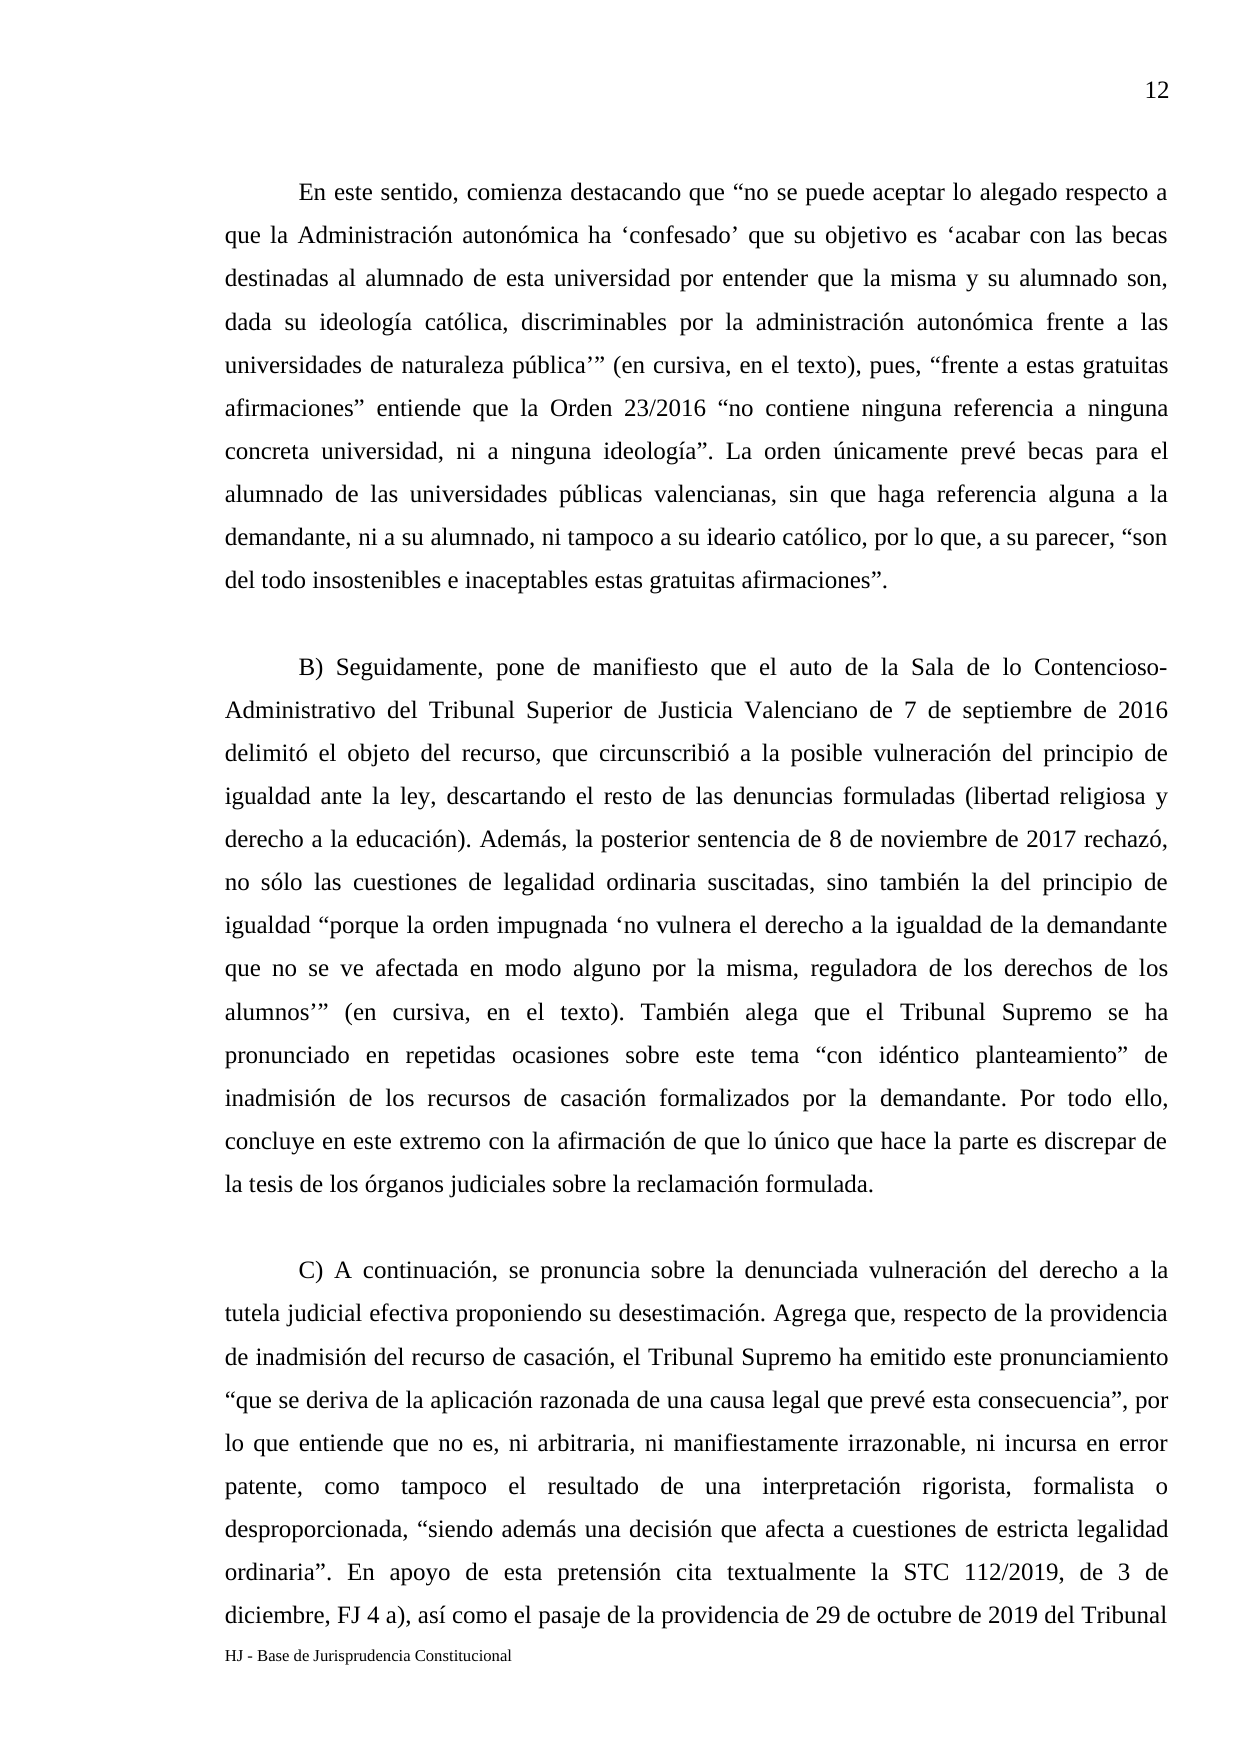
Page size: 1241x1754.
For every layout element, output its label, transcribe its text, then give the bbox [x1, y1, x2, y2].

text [224, 1255, 1169, 1629]
text B) Seguidamente, pone de manifiesto que el auto de la Sala de lo Contencioso-Administrativo del Tribunal Superior de Justicia Valenciano de 7 de septiembre de 2016 delimitó el objeto del recurso, que circunscribió a la posible vulneración del principio de igualdad ante la ley, descartando el resto de las denuncias formuladas (libertad religiosa y derecho a la educación). Además, la posterior sentencia de 8 de noviembre de 2017 rechazó, no sólo las cuestiones de legalidad ordinaria suscitadas, sino también la del principio de igualdad “porque la orden impugnada ‘no vulnera el derecho a la igualdad de la demandante que no se ve afectada en modo alguno por la misma, reguladora de los derechos de los alumnos’” (en cursiva, en el texto). También alega que el Tribunal Supremo se ha pronunciado en repetidas ocasiones sobre este tema “con idéntico planteamiento” de inadmisión de los recursos de casación formalizados por la demandante. Por todo ello, concluye en este extremo con la afirmación de que lo único que hace la parte es discrepar de la tesis de los órganos judiciales sobre la reclamación formulada. [224, 652, 1169, 1198]
text En este sentido, comienza destacando que “no se puede aceptar lo alegado respecto a que la Administración autonómica ha ‘confesado’ que su objetivo es ‘acabar con las becas destinadas al alumnado de esta universidad por entender que la misma y su alumnado son, dada su ideología católica, discriminables por la administración autonómica frente a las universidades de naturaleza pública’” (en cursiva, en el texto), pues, “frente a estas gratuitas afirmaciones” entiende que la Orden 23/2016 “no contiene ninguna referencia a ninguna concreta universidad, ni a ninguna ideología”. La orden únicamente prevé becas para el alumnado de las universidades públicas valencianas, sin que haga referencia alguna a la demandante, ni a su alumnado, ni tampoco a su ideario católico, por lo que, a su parecer, “son del todo insostenibles e inaceptables estas gratuitas afirmaciones”. [224, 177, 1169, 594]
